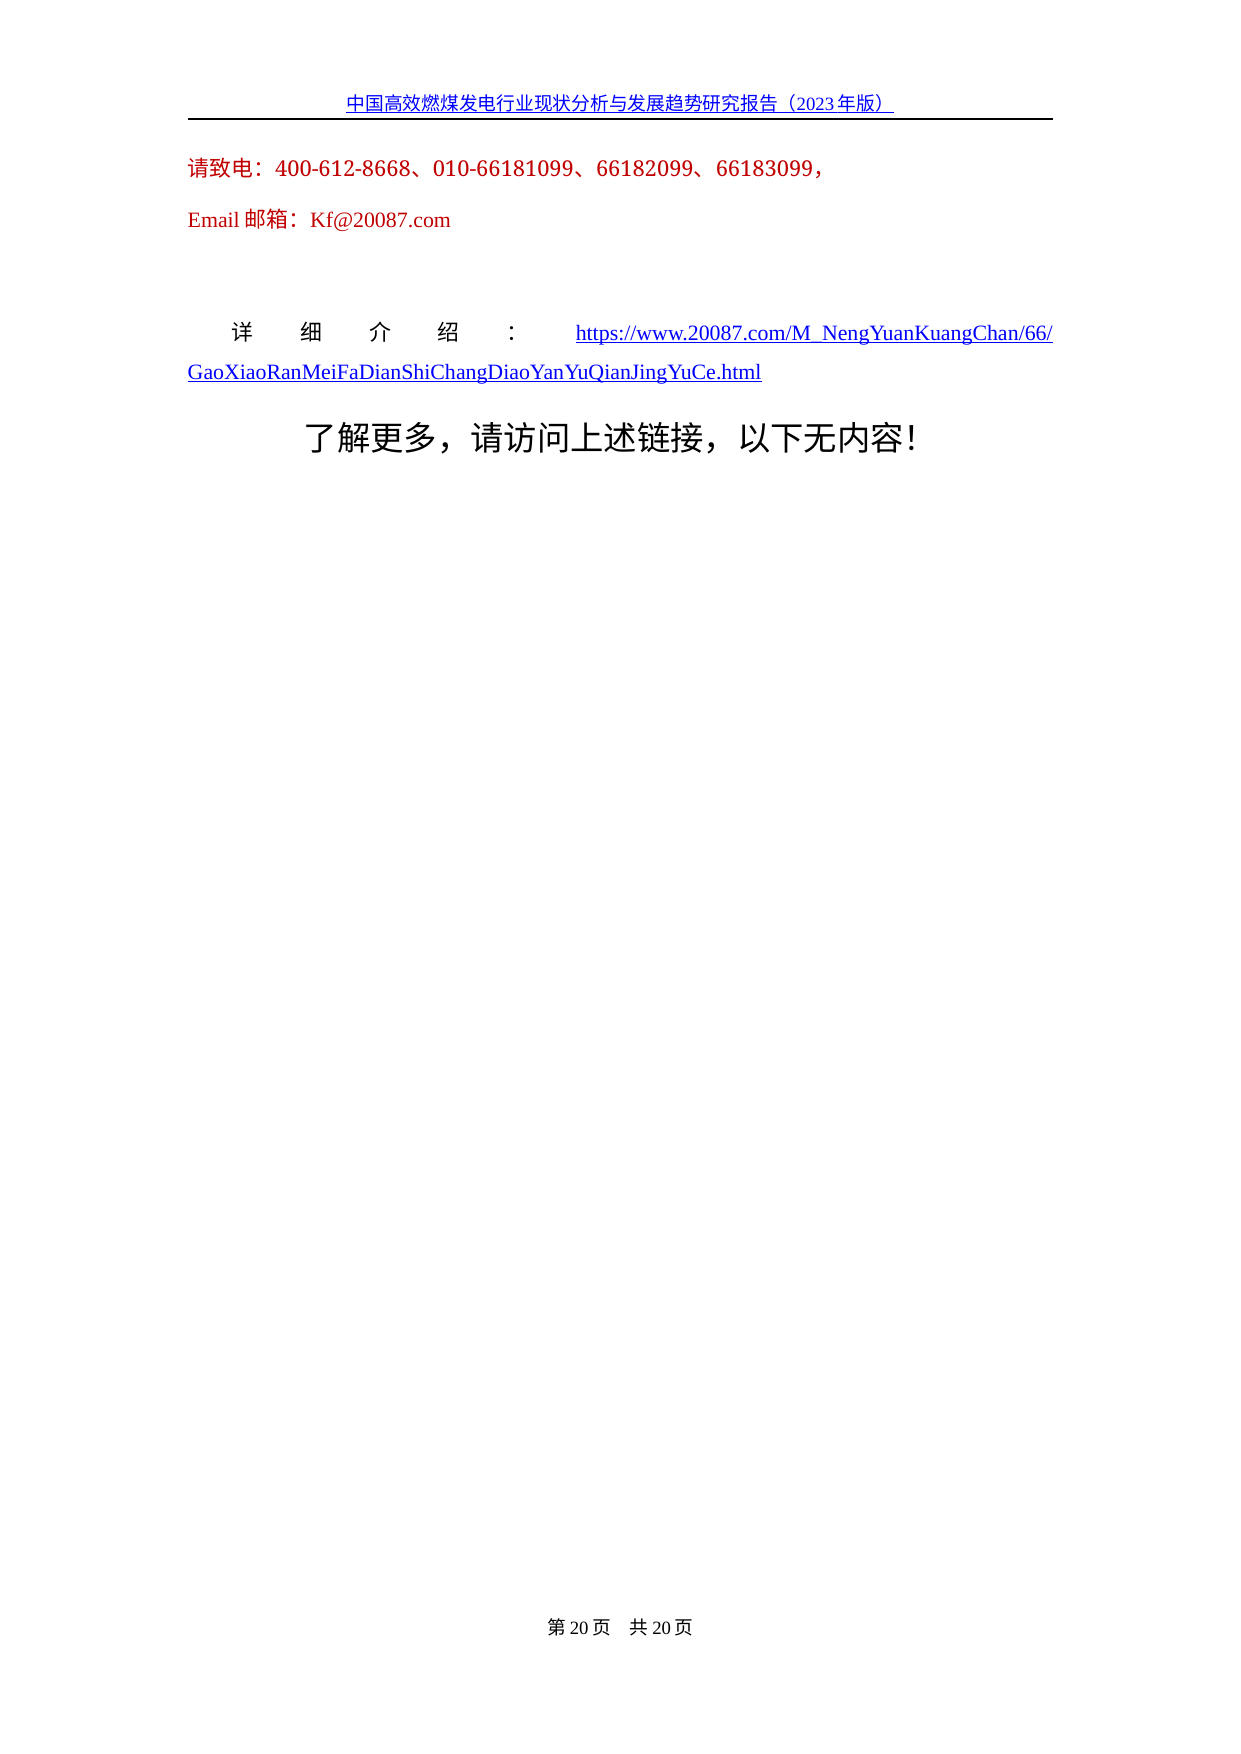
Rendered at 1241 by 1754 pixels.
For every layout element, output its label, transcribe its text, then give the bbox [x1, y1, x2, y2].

text 详细介绍：https://www.20087.com/M_NengYuanKuangChan/66/GaoXiaoRanMeiFaDianShiChangDiaoYanYuQianJingYuCe.html [187, 315, 1053, 388]
text Email邮箱：Kf@20087.com [187, 202, 1053, 234]
title 了解更多，请访问上述链接，以下无内容！ [187, 404, 1053, 469]
text 请致电：400-612-8668、010-66181099、66182099、66183099， [187, 150, 1053, 183]
